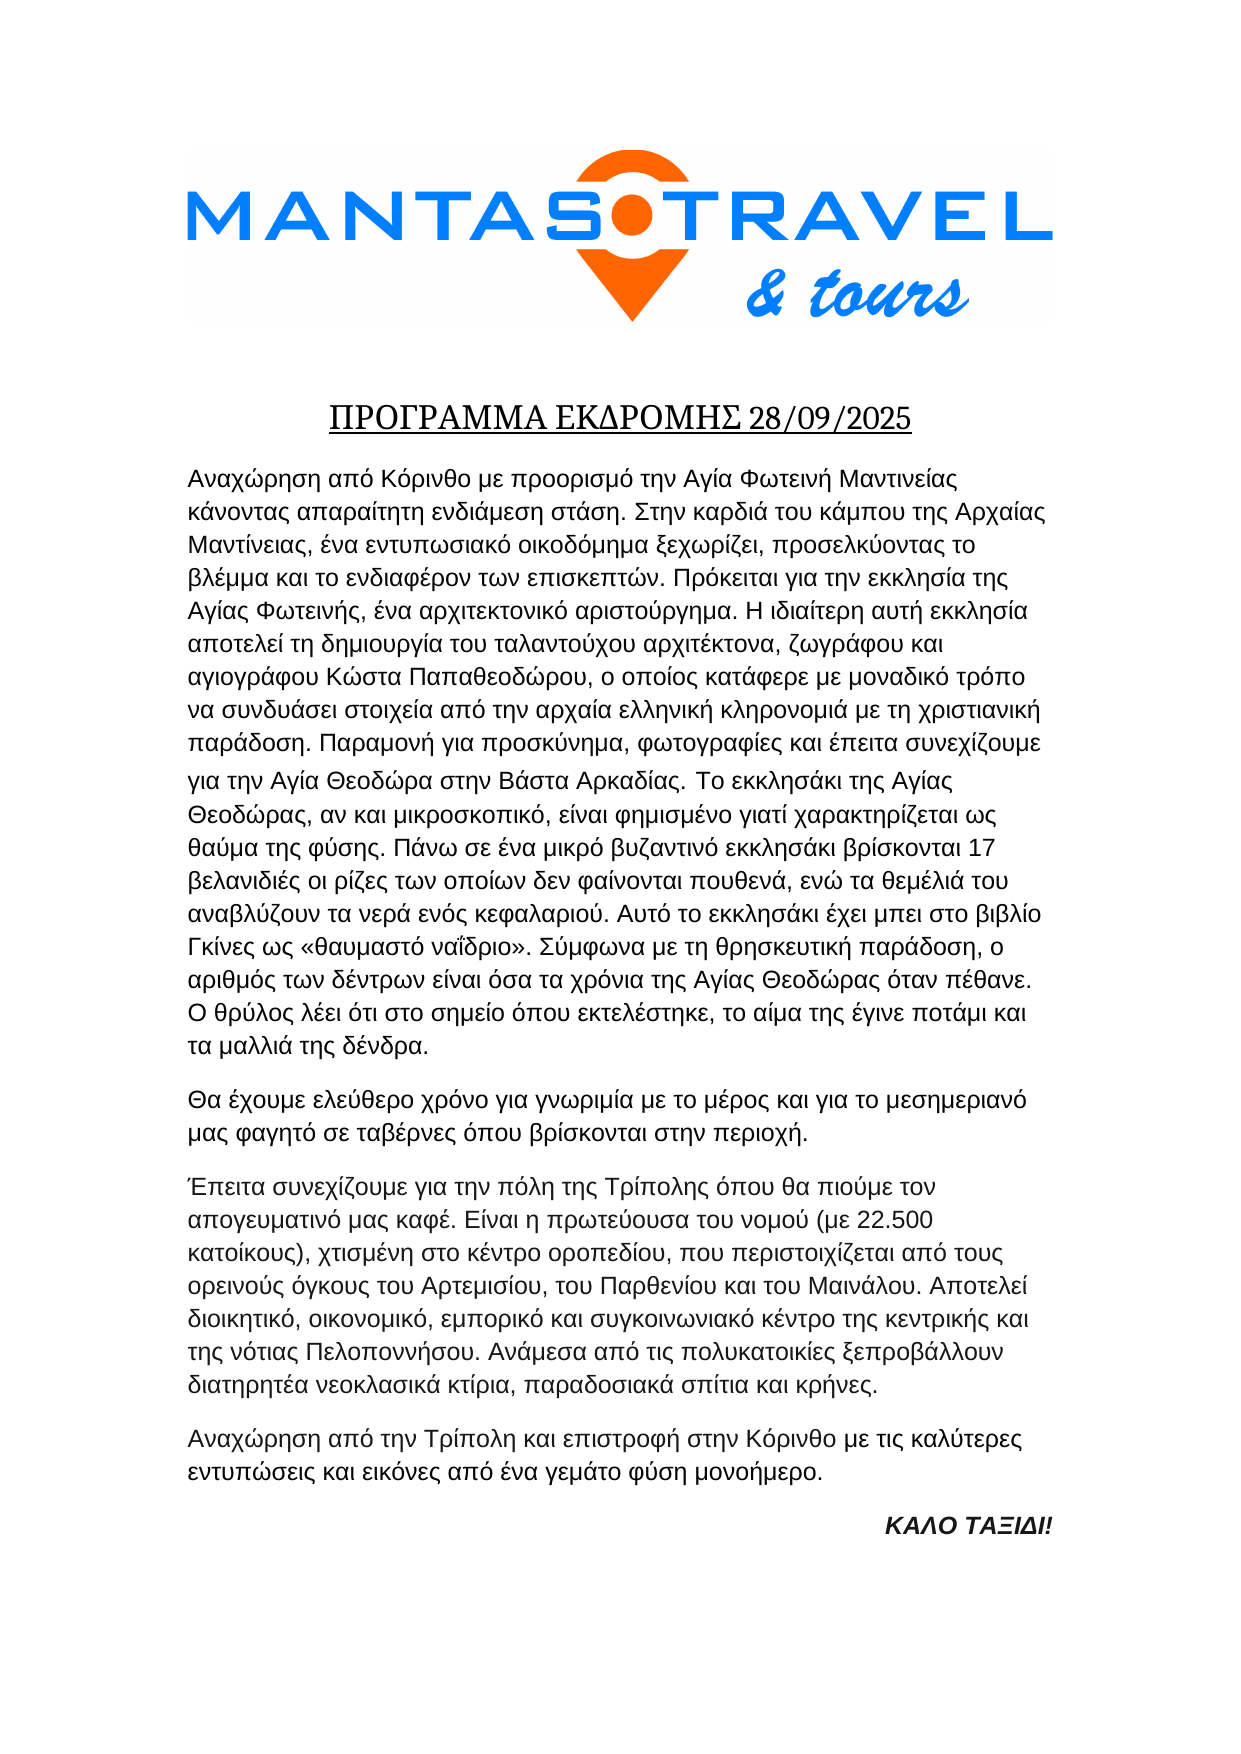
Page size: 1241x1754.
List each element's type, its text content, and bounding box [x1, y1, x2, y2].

text Αναχώρηση από την Τρίπολη και επιστροφή στην Κόρινθο με τις καλύτερες εντυπώσεις και εικόνες από ένα γεμάτο φύση μονοήμερο. [187, 1424, 1053, 1486]
text Αναχώρηση από Κόρινθο με προορισμό την Αγία Φωτεινή Μαντινείας κάνοντας απαραίτητη ενδιάμεση στάση. Στην καρδιά του κάμπου της Αρχαίας Μαντίνειας, ένα εντυπωσιακό οικοδόμημα ξεχωρίζει, προσελκύοντας το βλέμμα και το ενδιαφέρον των επισκεπτών. Πρόκειται για την εκκλησία της Αγίας Φωτεινής, ένα αρχιτεκτονικό αριστούργημα. Η ιδιαίτερη αυτή εκκλησία αποτελεί τη δημιουργία του ταλαντούχου αρχιτέκτονα, ζωγράφου και αγιογράφου Κώστα Παπαθεοδώρου, ο οποίος κατάφερε με μοναδικό τρόπο να συνδυάσει στοιχεία από την αρχαία ελληνική κληρονομιά με τη χριστιανική παράδοση. Παραμονή για προσκύνημα, φωτογραφίες και έπειτα συνεχίζουμε για την Αγία Θεοδώρα στην Βάστα Αρκαδίας. Το εκκλησάκι της Αγίας Θεοδώρας, αν και μικροσκοπικό, είναι φημισμένο γιατί χαρακτηρίζεται ως θαύμα της φύσης. Πάνω σε ένα μικρό βυζαντινό εκκλησάκι βρίσκονται 17 βελανιδιές οι ρίζες των οποίων δεν φαίνονται πουθενά, ενώ τα θεμέλιά του αναβλύζουν τα νερά ενός κεφαλαριού. Αυτό το εκκλησάκι έχει μπει στο βιβλίο Γκίνες ως «θαυμαστό ναΐδριο». Σύμφωνα με τη θρησκευτική παράδοση, ο αριθμός των δέντρων είναι όσα τα χρόνια της Αγίας Θεοδώρας όταν πέθανε. Ο θρύλος λέει ότι στο σημείο όπου εκτελέστηκε, το αίμα της έγινε ποτάμι και τα μαλλιά της δένδρα. [187, 464, 1053, 1060]
text Θα έχουμε ελεύθερο χρόνο για γνωριμία με το μέρος και για το μεσημεριανό μας φαγητό σε ταβέρνες όπου βρίσκονται στην περιοχή. [187, 1085, 1053, 1147]
text ΚΑΛΟ ΤΑΞΙΔΙ! [187, 1511, 1053, 1539]
picture [187, 150, 1053, 322]
text ΠΡΟΓΡΑΜΜΑ ΕΚΔΡΟΜΗΣ 28/09/2025 [187, 399, 1053, 438]
text Έπειτα συνεχίζουμε για την πόλη της Τρίπολης όπου θα πιούμε τον απογευματινό μας καφέ. Είναι η πρωτεύουσα του νομού (με 22.500 κατοίκους), χτισμένη στο κέντρο οροπεδίου, που περιστοιχίζεται από τους ορεινούς όγκους του Αρτεμισίου, του Παρθενίου και του Μαινάλου. Αποτελεί διοικητικό, οικονομικό, εμπορικό και συγκοινωνιακό κέντρο της κεντρικής και της νότιας Πελοποννήσου. Ανάμεσα από τις πολυκατοικίες ξεπροβάλλουν διατηρητέα νεοκλασικά κτίρια, παραδοσιακά σπίτια και κρήνες. [187, 1172, 1053, 1399]
